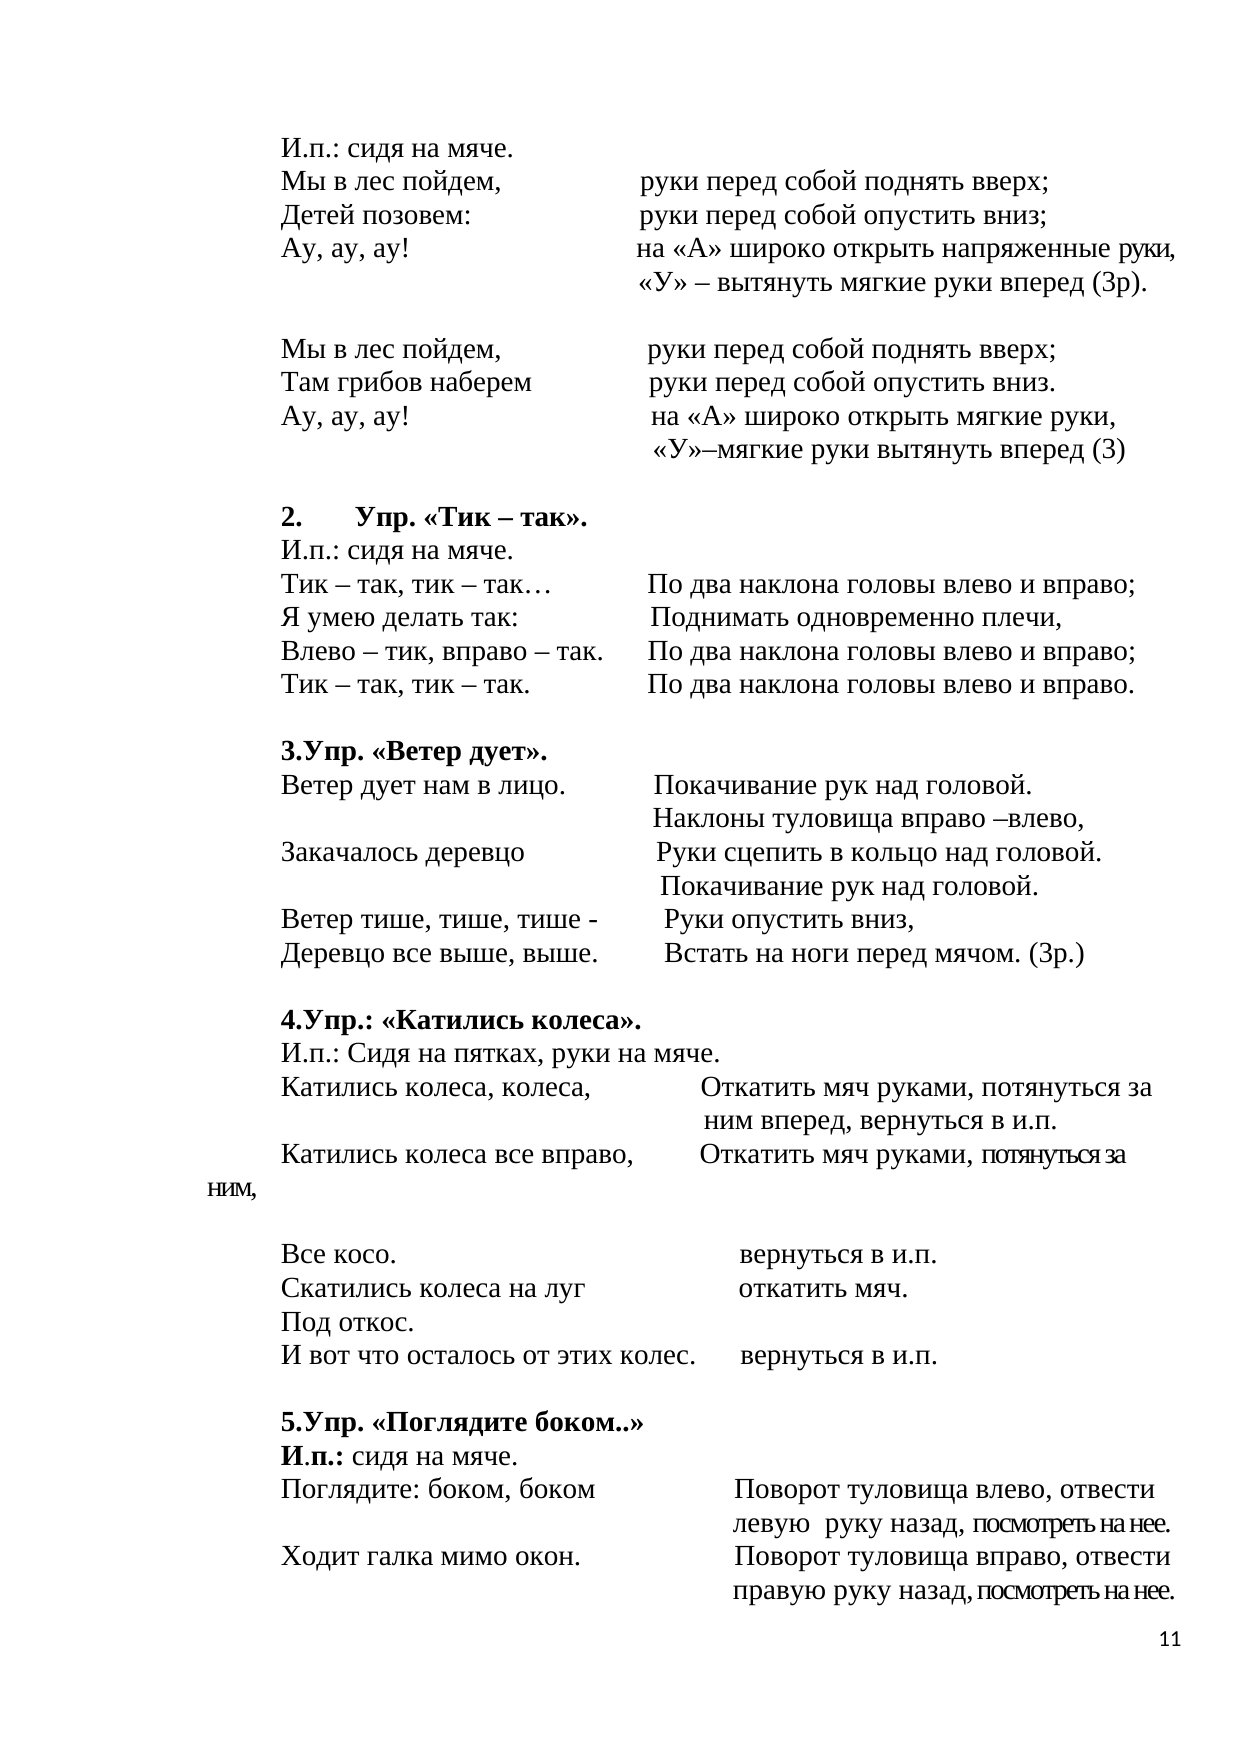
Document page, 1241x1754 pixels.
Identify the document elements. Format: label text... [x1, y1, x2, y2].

text Покачивание рук над головой. [207, 868, 1181, 901]
text Наклоны туловища вправо –влево, [207, 801, 1181, 834]
text Мы в лес пойдем, руки перед собой поднять вверх; [207, 331, 1181, 364]
text Мы в лес пойдем, руки перед собой поднять вверх; [207, 163, 1181, 197]
text 4.Упр.: «Катились колеса». [207, 1002, 1181, 1035]
text Катились колеса, колеса, Откатить мяч руками, потянуться за [207, 1069, 1181, 1102]
text Катились колеса все вправо, Откатить мяч руками, потянуться за ним, [207, 1136, 1181, 1203]
text «У» – вытянуть мягкие руки вперед (3р). [207, 264, 1181, 297]
text Скатились колеса на луг откатить мяч. [207, 1270, 1181, 1304]
text Под откос. [207, 1304, 1181, 1337]
text правую руку назад, посмотреть на нее. [207, 1572, 1181, 1606]
text Тик – так, тик – так. По два наклона головы влево и вправо. [207, 666, 1181, 700]
text «У»–мягкие руки вытянуть вперед (3) [207, 432, 1181, 465]
text Ветер тише, тише, тише - Руки опустить вниз, [207, 901, 1181, 935]
text Ходит галка мимо окон. Поворот туловища вправо, отвести [207, 1538, 1181, 1572]
text левую руку назад, посмотреть на нее. [207, 1505, 1181, 1538]
text Ау, ау, ау! на «А» широко открыть мягкие руки, [207, 398, 1181, 432]
list Упр. «Тик – так». [207, 499, 1181, 532]
text 5.Упр. «Поглядите боком..» [207, 1404, 1181, 1438]
text Я умею делать так: Поднимать одновременно плечи, [207, 599, 1181, 633]
text И вот что осталось от этих колес. вернуться в и.п. [207, 1337, 1181, 1371]
text Ау, ау, ау! на «А» широко открыть напряженные руки, [207, 230, 1181, 264]
text Поглядите: боком, боком Поворот туловища влево, отвести [207, 1471, 1181, 1505]
text 3.Упр. «Ветер дует». [207, 733, 1181, 767]
text Влево – тик, вправо – так. По два наклона головы влево и вправо; [207, 633, 1181, 666]
text И.п.: сидя на мяче. [207, 532, 1181, 566]
text Все косо. вернуться в и.п. [207, 1237, 1181, 1270]
text Ветер дует нам в лицо. Покачивание рук над головой. [207, 767, 1181, 801]
text Детей позовем: руки перед собой опустить вниз; [207, 197, 1181, 230]
text И.п.: сидя на мяче. [207, 1438, 1181, 1471]
text И.п.: сидя на мяче. [207, 130, 1181, 163]
text И.п.: Сидя на пятках, руки на мяче. [207, 1035, 1181, 1069]
text ним вперед, вернуться в и.п. [207, 1102, 1181, 1136]
text Закачалось деревцо Руки сцепить в кольцо над головой. [207, 834, 1181, 868]
text Тик – так, тик – так… По два наклона головы влево и вправо; [207, 566, 1181, 599]
text Там грибов наберем руки перед собой опустить вниз. [207, 364, 1181, 398]
text Деревцо все выше, выше. Встать на ноги перед мячом. (3р.) [207, 935, 1181, 968]
